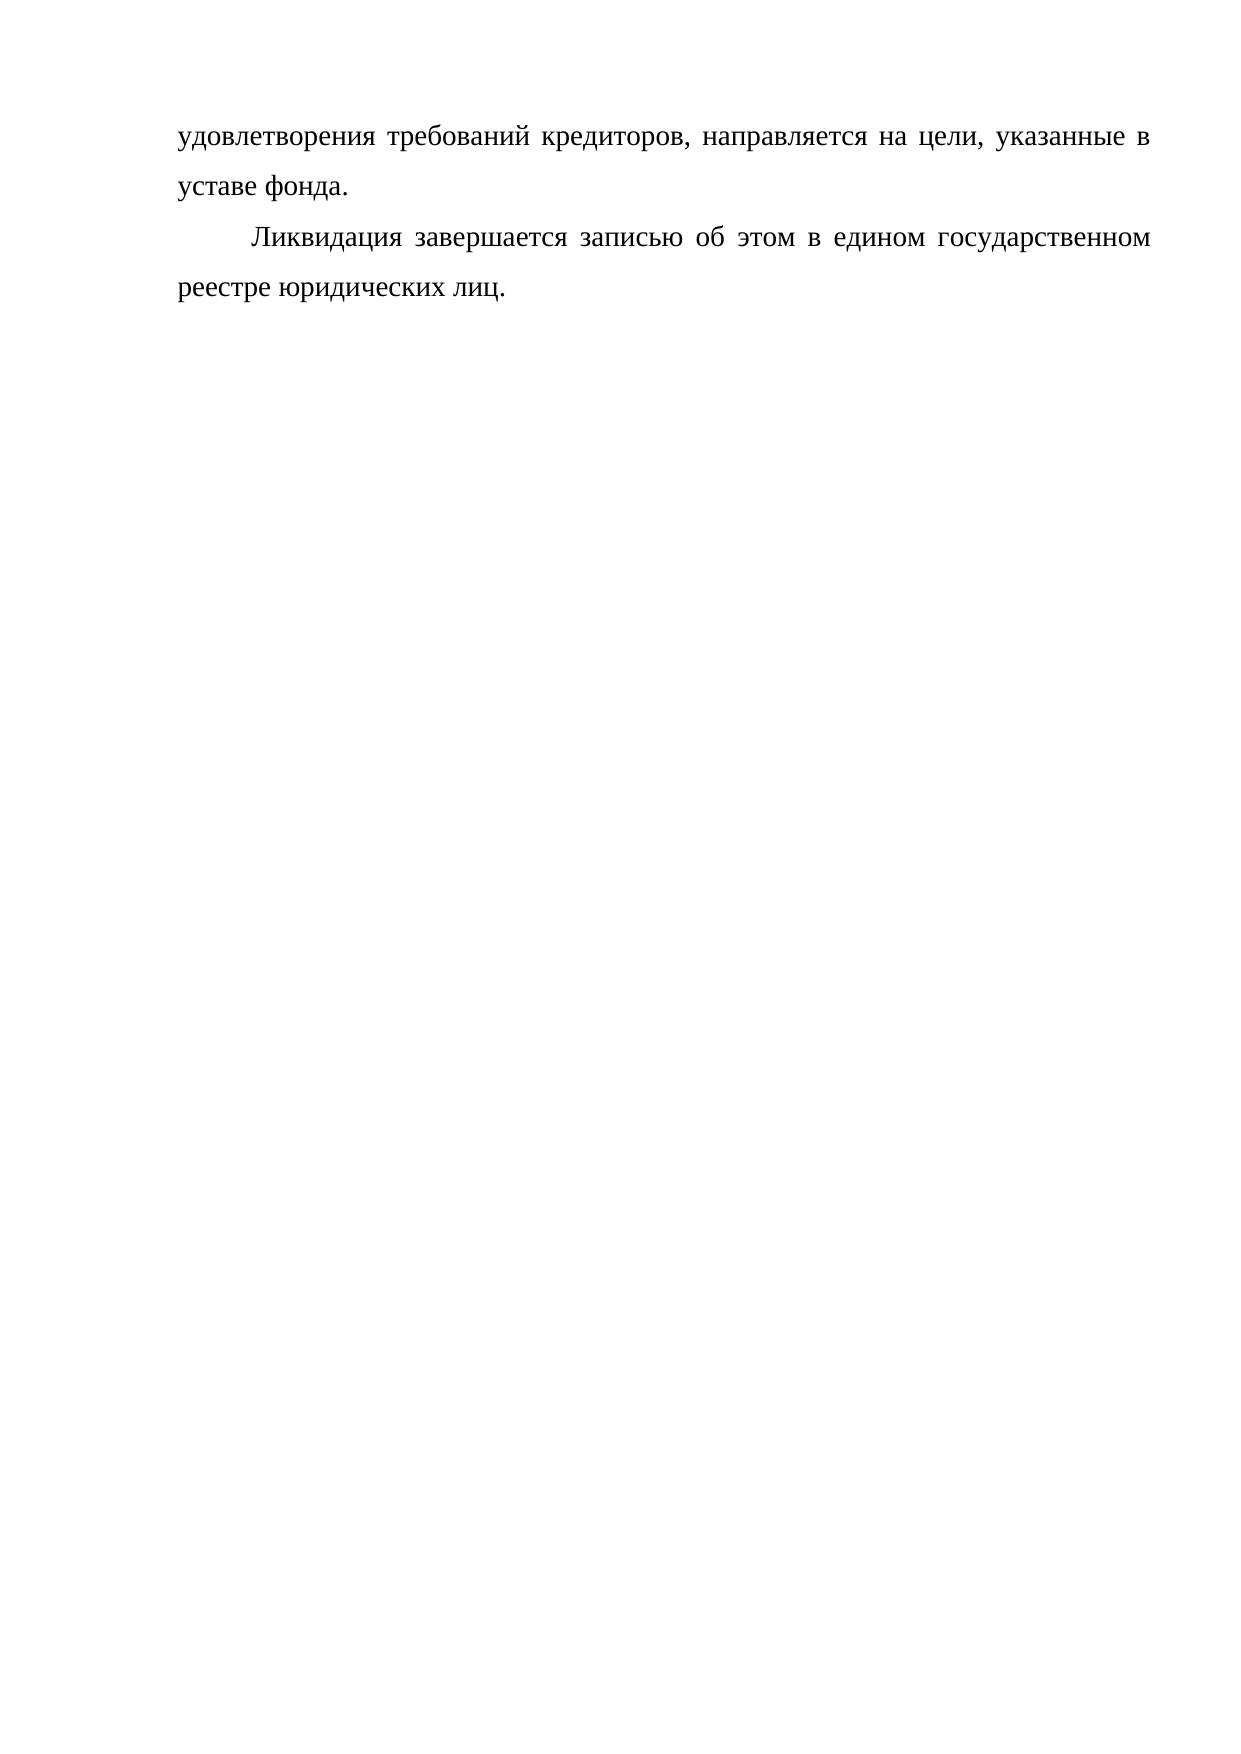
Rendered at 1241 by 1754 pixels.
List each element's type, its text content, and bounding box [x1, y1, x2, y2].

text Ликвидация завершается записью об этом в едином государственном реестре юридических лиц. [177, 219, 1152, 303]
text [177, 118, 1152, 202]
